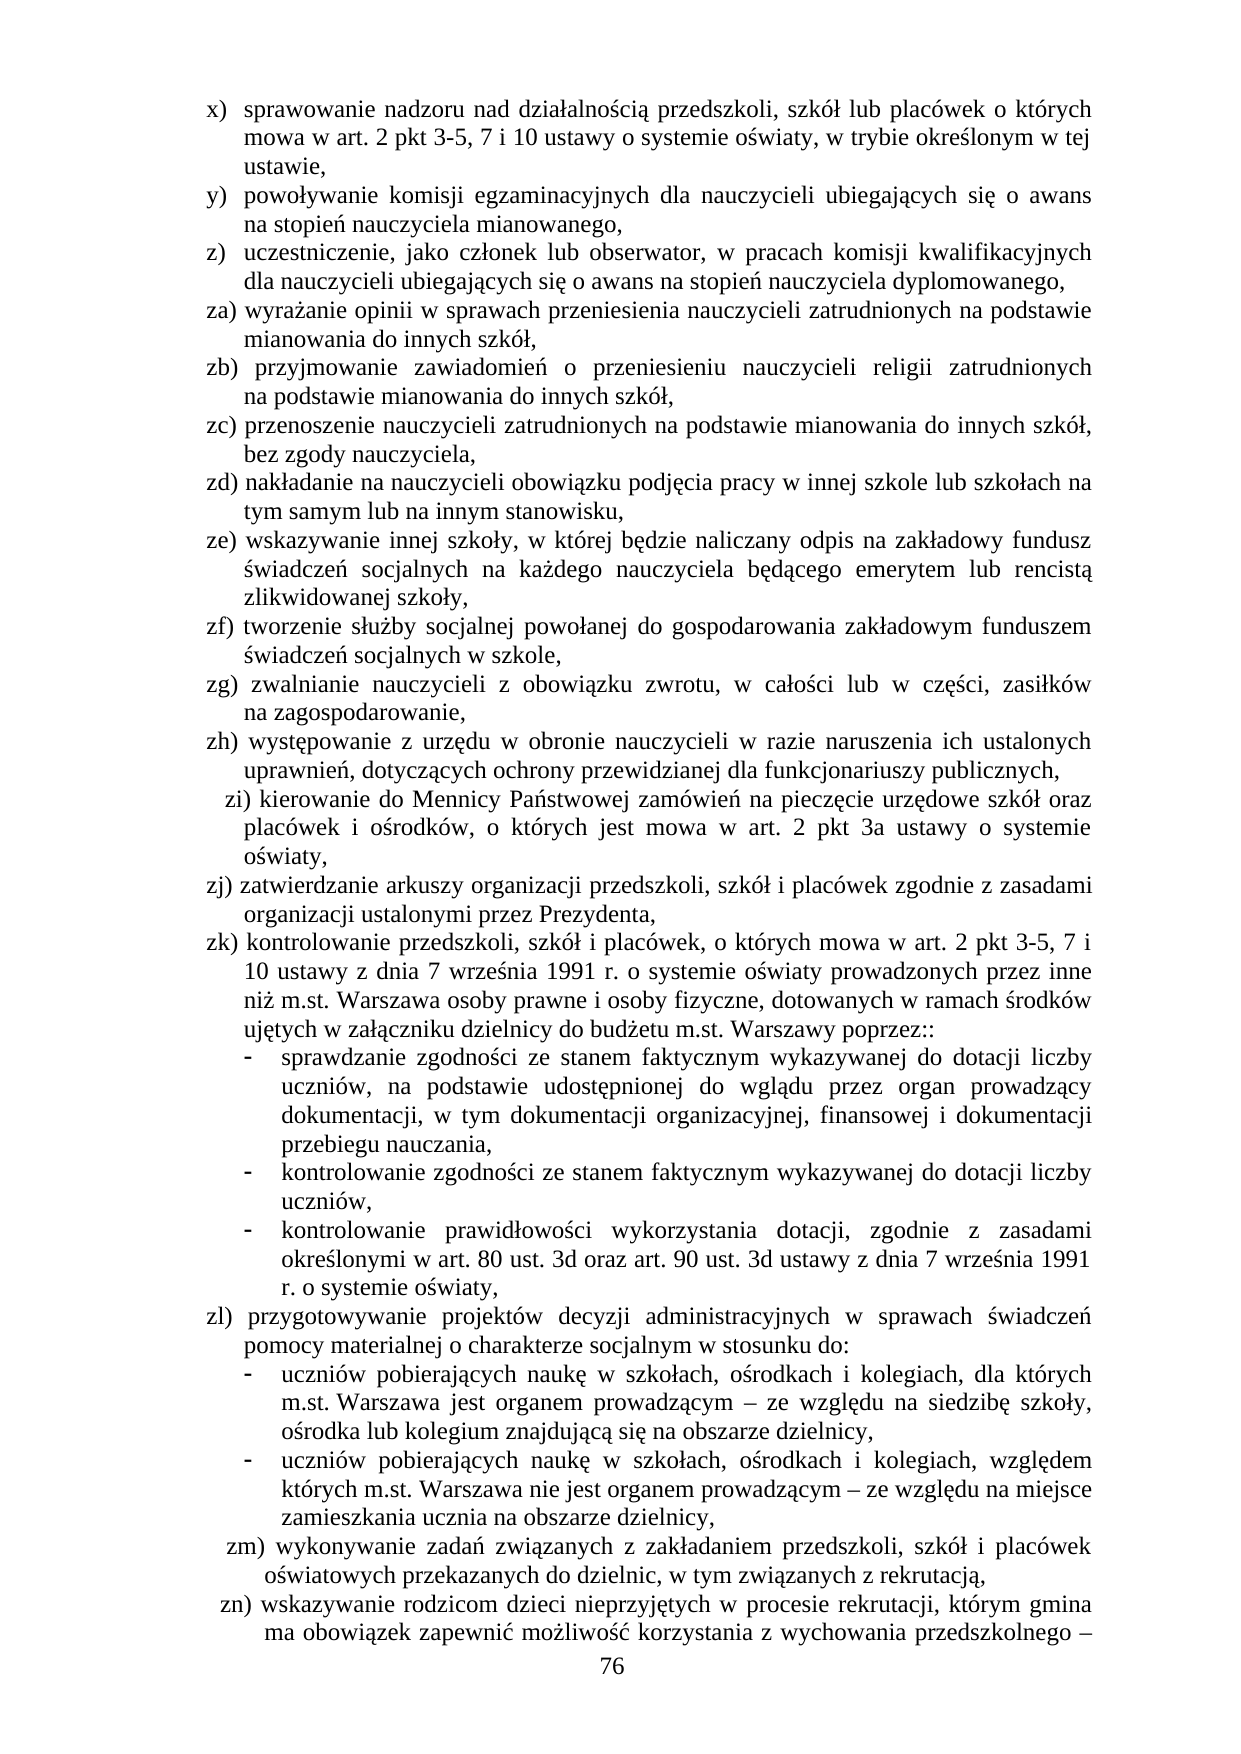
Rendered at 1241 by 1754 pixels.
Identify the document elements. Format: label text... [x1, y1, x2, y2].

text zd) nakładanie na nauczycieli obowiązku podjęcia pracy w innej szkole lub szkołach na tym samym lub na innym stanowisku, [206, 467, 1092, 525]
list uczniów pobierających naukę w szkołach, ośrodkach i kolegiach, względem których m.st. Warszawa nie jest organem prowadzącym – ze względu na miejsce zamieszkania ucznia na obszarze dzielnicy, [244, 1445, 1092, 1531]
text zj) zatwierdzanie arkuszy organizacji przedszkoli, szkół i placówek zgodnie z zasadami organizacji ustalonymi przez Prezydenta, [206, 870, 1092, 927]
text za) wyrażanie opinii w sprawach przeniesienia nauczycieli zatrudnionych na podstawie mianowania do innych szkół, [206, 295, 1092, 352]
text zc) przenoszenie nauczycieli zatrudnionych na podstawie mianowania do innych szkół, bez zgody nauczyciela, [206, 410, 1092, 467]
text zf) tworzenie służby socjalnej powołanej do gospodarowania zakładowym funduszem świadczeń socjalnych w szkole, [206, 611, 1092, 669]
text zh) występowanie z urzędu w obronie nauczycieli w razie naruszenia ich ustalonych uprawnień, dotyczących ochrony przewidzianej dla funkcjonariuszy publicznych, [206, 726, 1092, 784]
list sprawdzanie zgodności ze stanem faktycznym wykazywanej do dotacji liczby uczniów, na podstawie udostępnionej do wglądu przez organ prowadzący dokumentacji, w tym dokumentacji organizacyjnej, finansowej i dokumentacji przebiegu nauczania, [244, 1042, 1092, 1157]
text zi) kierowanie do Mennicy Państwowej zamówień na pieczęcie urzędowe szkół oraz placówek i ośrodków, o których jest mowa w art. 2 pkt 3a ustawy o systemie oświaty, [150, 784, 1092, 870]
list sprawowanie nadzoru nad działalnością przedszkoli, szkół lub placówek o których mowa w art. 2 pkt 3-5, 7 i 10 ustawy o systemie oświaty, w trybie określonym w tej ustawie, [206, 94, 1092, 180]
text zk) kontrolowanie przedszkoli, szkół i placówek, o których mowa w art. 2 pkt 3-5, 7 i 10 ustawy z dnia 7 września 1991 r. o systemie oświaty prowadzonych przez inne niż m.st. Warszawa osoby prawne i osoby fizyczne, dotowanych w ramach środków ujętych w załączniku dzielnicy do budżetu m.st. Warszawy poprzez:: [206, 927, 1092, 1042]
list powoływanie komisji egzaminacyjnych dla nauczycieli ubiegających się o awans na stopień nauczyciela mianowanego, [206, 180, 1092, 237]
text zl) przygotowywanie projektów decyzji administracyjnych w sprawach świadczeń pomocy materialnej o charakterze socjalnym w stosunku do: [206, 1301, 1092, 1359]
text zg) zwalnianie nauczycieli z obowiązku zwrotu, w całości lub w części, zasiłków na zagospodarowanie, [206, 669, 1092, 726]
list uczestniczenie, jako członek lub obserwator, w pracach komisji kwalifikacyjnych dla nauczycieli ubiegających się o awans na stopień nauczyciela dyplomowanego, [206, 237, 1092, 295]
list zm) wykonywanie zadań związanych z zakładaniem przedszkoli, szkół i placówek oświatowych przekazanych do dzielnic, w tym związanych z rekrutacją, [205, 1531, 1092, 1589]
text ze) wskazywanie innej szkoły, w której będzie naliczany odpis na zakładowy fundusz świadczeń socjalnych na każdego nauczyciela będącego emerytem lub rencistą zlikwidowanej szkoły, [206, 525, 1092, 611]
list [220, 1589, 1092, 1646]
list kontrolowanie zgodności ze stanem faktycznym wykazywanej do dotacji liczby uczniów, [244, 1157, 1092, 1215]
list kontrolowanie prawidłowości wykorzystania dotacji, zgodnie z zasadami określonymi w art. 80 ust. 3d oraz art. 90 ust. 3d ustawy z dnia 7 września 1991 r. o systemie oświaty, [244, 1215, 1092, 1301]
text zb) przyjmowanie zawiadomień o przeniesieniu nauczycieli religii zatrudnionych na podstawie mianowania do innych szkół, [206, 352, 1092, 410]
list uczniów pobierających naukę w szkołach, ośrodkach i kolegiach, dla których m.st. Warszawa jest organem prowadzącym – ze względu na siedzibę szkoły, ośrodka lub kolegium znajdującą się na obszarze dzielnicy, [244, 1359, 1092, 1445]
